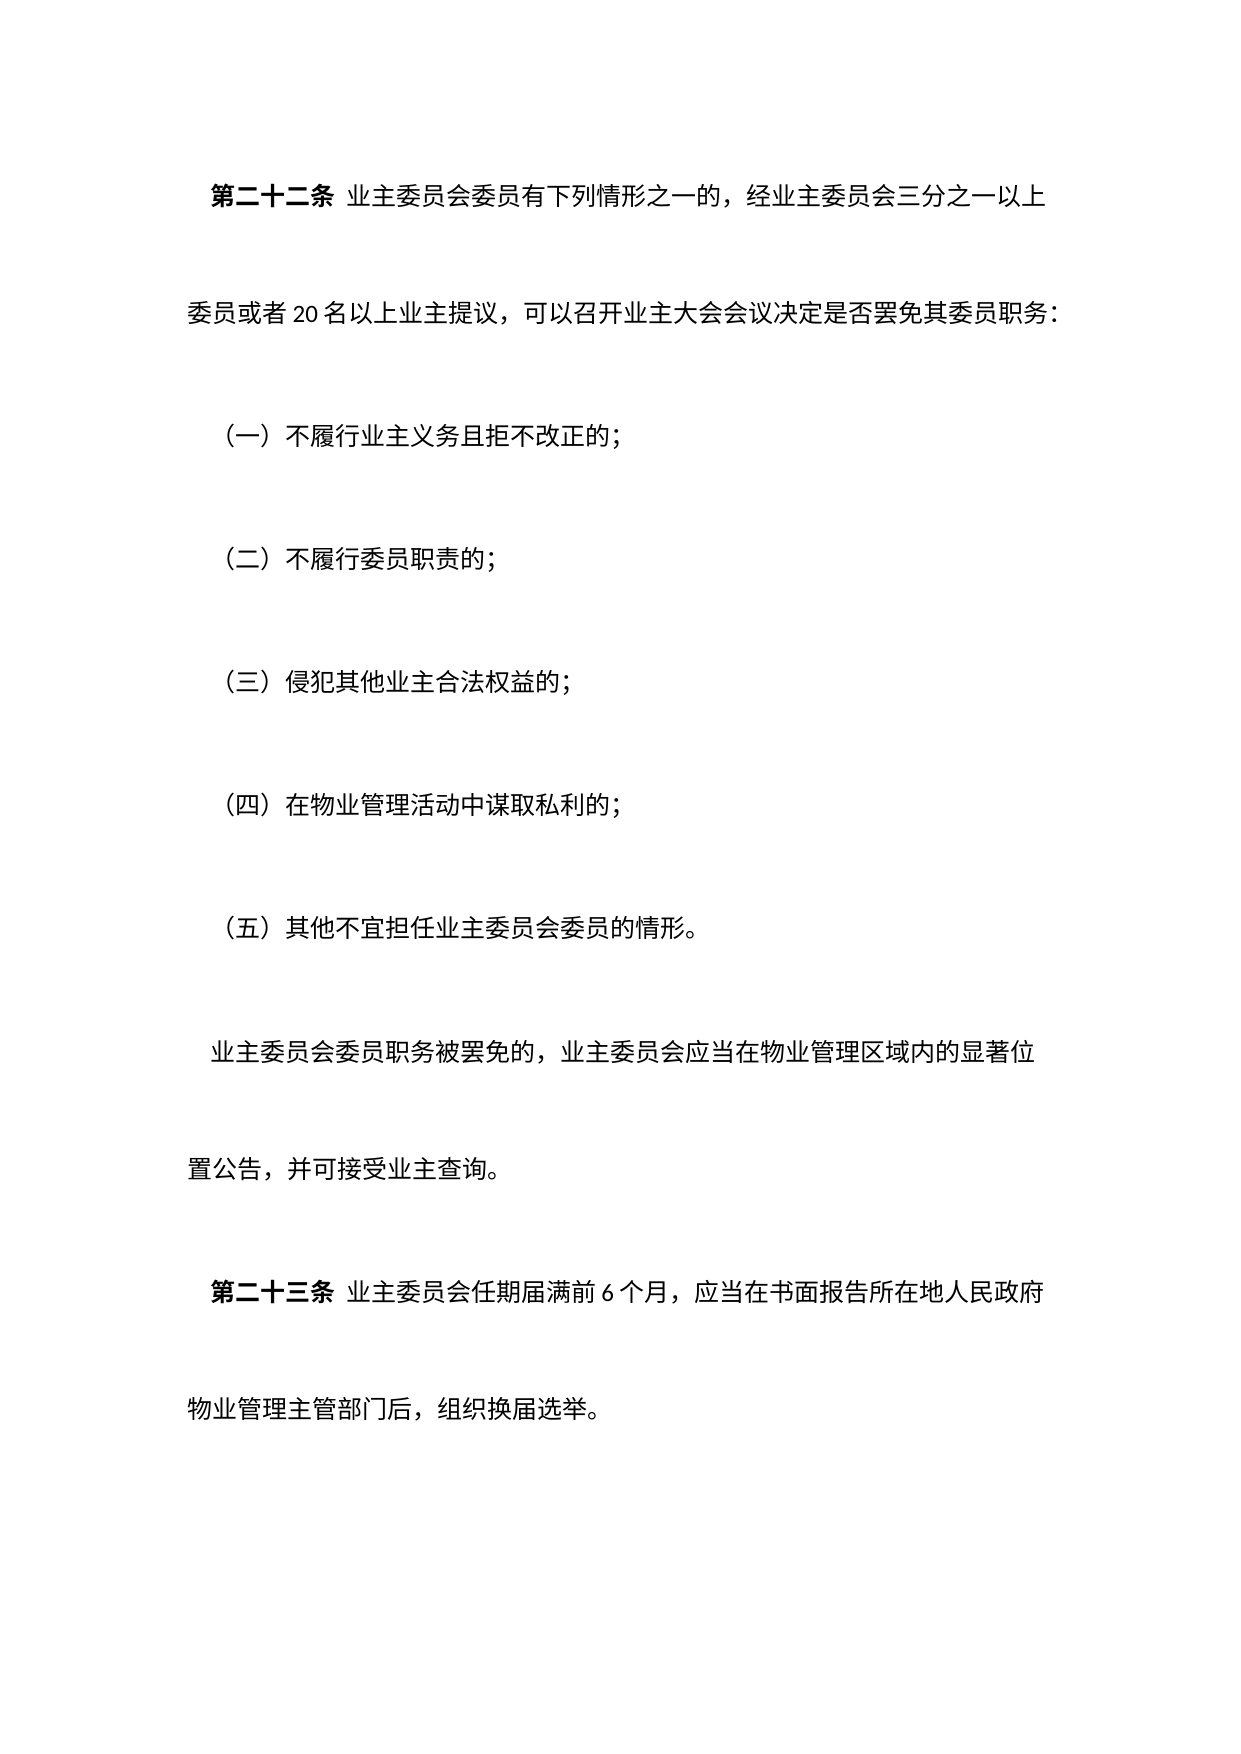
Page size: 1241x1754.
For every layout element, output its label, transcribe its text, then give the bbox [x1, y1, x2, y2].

text （二）不履行委员职责的； [187, 525, 1053, 590]
text 第二十三条 业主委员会任期届满前6个月，应当在书面报告所在地人民政府物业管理主管部门后，组织换届选举。 [187, 1258, 1053, 1440]
text 业主委员会委员职务被罢免的，业主委员会应当在物业管理区域内的显著位置公告，并可接受业主查询。 [187, 1018, 1053, 1200]
text （四）在物业管理活动中谋取私利的； [187, 771, 1053, 836]
text 第二十二条 业主委员会委员有下列情形之一的，经业主委员会三分之一以上委员或者20名以上业主提议，可以召开业主大会会议决定是否罢免其委员职务： [187, 162, 1053, 344]
text （一）不履行业主义务且拒不改正的； [187, 402, 1053, 467]
text （五）其他不宜担任业主委员会委员的情形。 [187, 894, 1053, 959]
text （三）侵犯其他业主合法权益的； [187, 648, 1053, 713]
